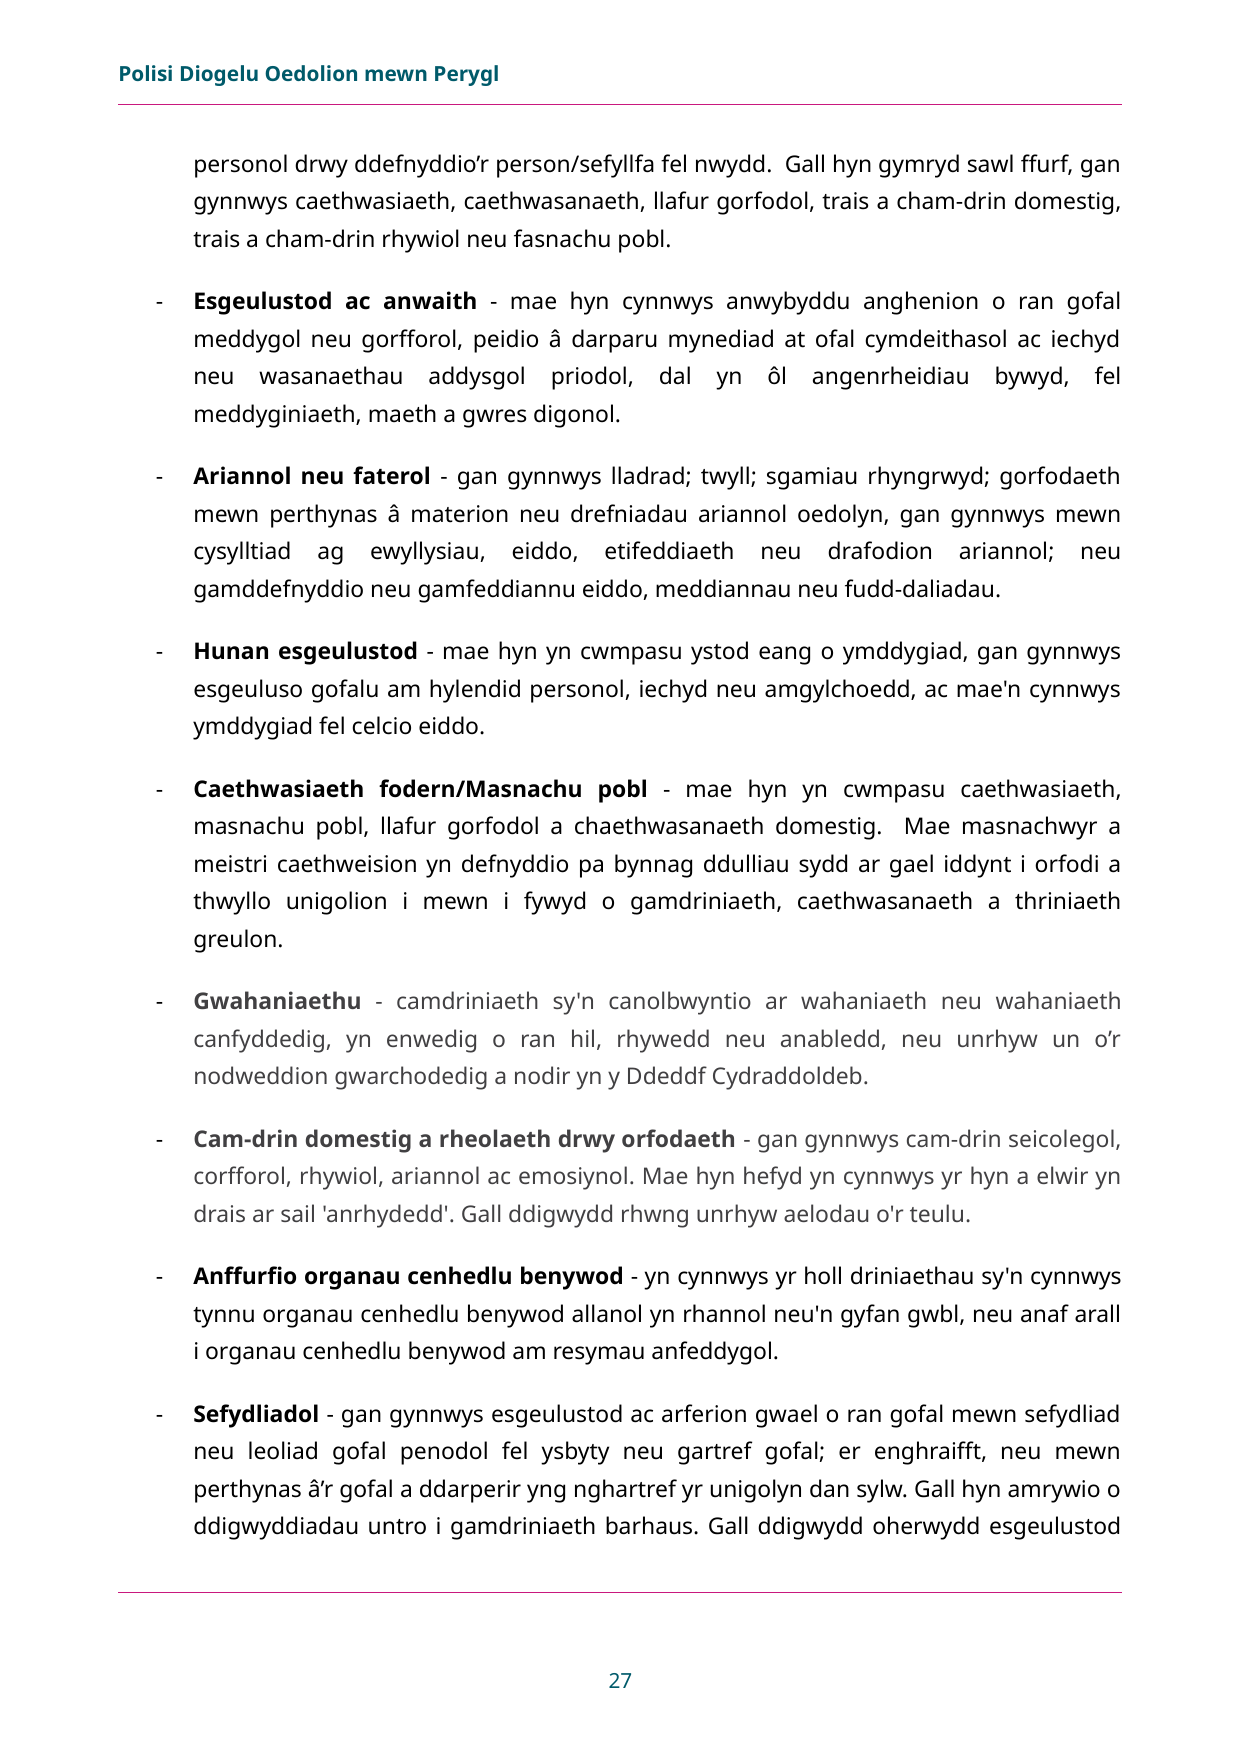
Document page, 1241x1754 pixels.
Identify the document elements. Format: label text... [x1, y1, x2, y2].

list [156, 148, 1122, 254]
list Cam-drin domestig a rheolaeth drwy orfodaeth - gan gynnwys cam-drin seicolegol, corfforol, rhywiol, ariannol ac emosiynol. Mae hyn hefyd yn cynnwys yr hyn a elwir yn drais ar sail 'anrhydedd'. Gall ddigwydd rhwng unrhyw aelodau o'r teulu. [156, 1123, 1122, 1229]
list Esgeulustod ac anwaith - mae hyn cynnwys anwybyddu anghenion o ran gofal meddygol neu gorfforol, peidio â darparu mynediad at ofal cymdeithasol ac iechyd neu wasanaethau addysgol priodol, dal yn ôl angenrheidiau bywyd, fel meddyginiaeth, maeth a gwres digonol. [156, 285, 1122, 429]
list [156, 1398, 1122, 1541]
list Gwahaniaethu - camdriniaeth sy'n canolbwyntio ar wahaniaeth neu wahaniaeth canfyddedig, yn enwedig o ran hil, rhywedd neu anabledd, neu unrhyw un o’r nodweddion gwarchodedig a nodir yn y Ddeddf Cydraddoldeb. [156, 985, 1122, 1091]
list Hunan esgeulustod - mae hyn yn cwmpasu ystod eang o ymddygiad, gan gynnwys esgeuluso gofalu am hylendid personol, iechyd neu amgylchoedd, ac mae'n cynnwys ymddygiad fel celcio eiddo. [156, 635, 1122, 741]
list Anffurfio organau cenhedlu benywod - yn cynnwys yr holl driniaethau sy'n cynnwys tynnu organau cenhedlu benywod allanol yn rhannol neu'n gyfan gwbl, neu anaf arall i organau cenhedlu benywod am resymau anfeddygol. [156, 1260, 1122, 1366]
list Ariannol neu faterol - gan gynnwys lladrad; twyll; sgamiau rhyngrwyd; gorfodaeth mewn perthynas â materion neu drefniadau ariannol oedolyn, gan gynnwys mewn cysylltiad ag ewyllysiau, eiddo, etifeddiaeth neu drafodion ariannol; neu gamddefnyddio neu gamfeddiannu eiddo, meddiannau neu fudd-daliadau. [156, 460, 1122, 604]
list Caethwasiaeth fodern/Masnachu pobl - mae hyn yn cwmpasu caethwasiaeth, masnachu pobl, llafur gorfodol a chaethwasanaeth domestig. Mae masnachwyr a meistri caethweision yn defnyddio pa bynnag ddulliau sydd ar gael iddynt i orfodi a thwyllo unigolion i mewn i fywyd o gamdriniaeth, caethwasanaeth a thriniaeth greulon. [156, 773, 1122, 954]
